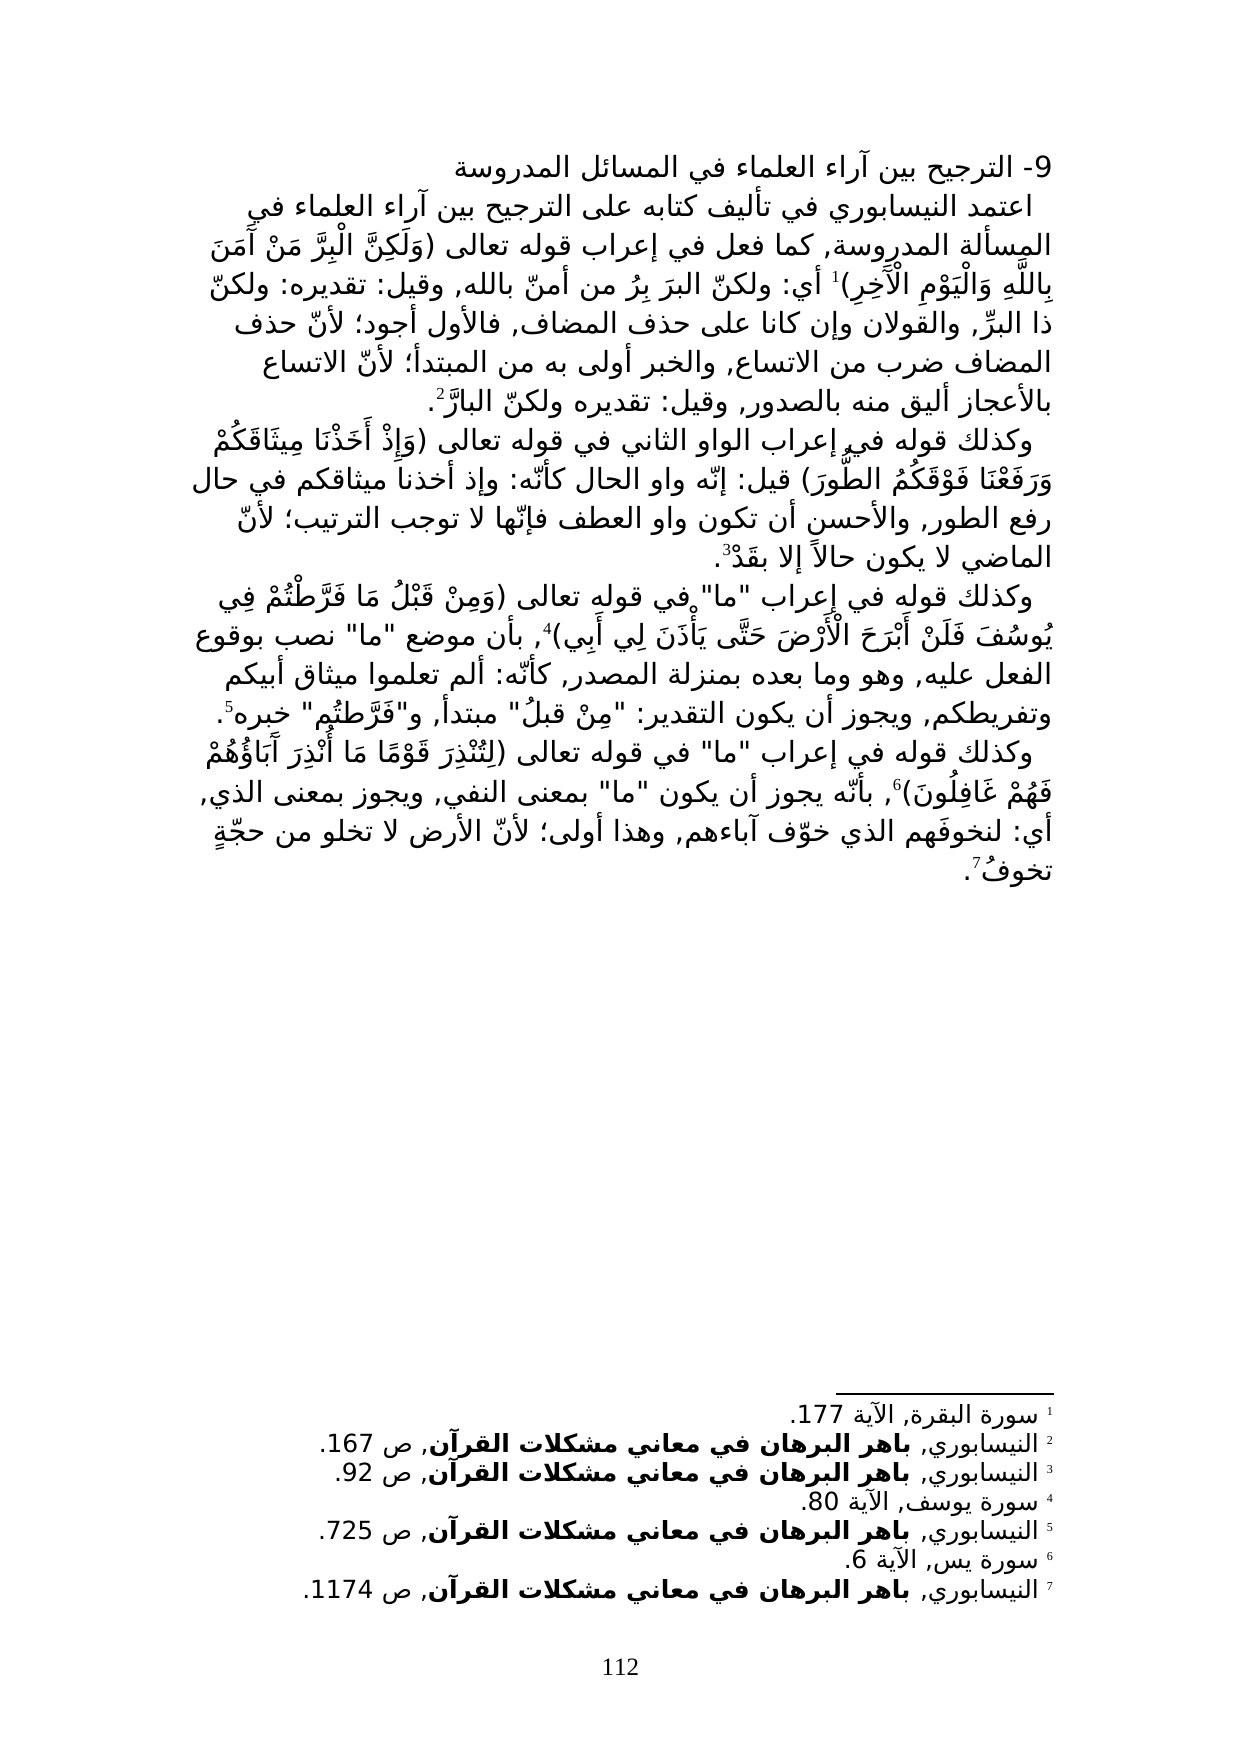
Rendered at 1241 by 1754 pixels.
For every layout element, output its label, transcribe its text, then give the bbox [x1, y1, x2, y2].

text وكذلك قوله في إعراب "ما" في قوله تعالى (لِتُنْذِرَ قَوْمًا مَا أُنْذِرَ آَبَاؤُهُمْ فَهُمْ غَافِلُونَ), بأنّه يجوز أن يكون "ما" بمعنى النفي, ويجوز بمعنى الذي, أي: لنخوفَهم الذي خوّف آباءهم, وهذا أولى؛ لأنّ الأرض لا تخلو من حجّةٍ تخوفُ. [187, 736, 1053, 887]
text وكذلك قوله في إعراب "ما" في قوله تعالى (وَمِنْ قَبْلُ مَا فَرَّطْتُمْ فِي يُوسُفَ فَلَنْ أَبْرَحَ الْأَرْضَ حَتَّى يَأْذَنَ لِي أَبِي), بأن موضع "ما" نصب بوقوع الفعل عليه, وهو وما بعده بمنزلة المصدر, كأنّه: ألم تعلموا ميثاق أبيكم وتفريطكم, ويجوز أن يكون التقدير: "مِنْ قبلُ" مبتدأ, و"فَرَّطتُم" خبره. [187, 579, 1053, 731]
text وكذلك قوله في إعراب الواو الثاني في قوله تعالى (وَإِذْ أَخَذْنَا مِيثَاقَكُمْ وَرَفَعْنَا فَوْقَكُمُ الطُّورَ) قيل: إنّه واو الحال كأنّه: وإذ أخذنا ميثاقكم في حال رفع الطور, والأحسن أن تكون واو العطف فإنّها لا توجب الترتيب؛ لأنّ الماضي لا يكون حالاً إلا بقَدْ. [187, 423, 1053, 574]
text 9- الترجيح بين آراء العلماء في المسائل المدروسة [187, 150, 1053, 184]
text اعتمد النيسابوري في تأليف كتابه على الترجيح بين آراء العلماء في المسألة المدروسة, كما فعل في إعراب قوله تعالى (وَلَكِنَّ الْبِرَّ مَنْ آَمَنَ بِاللَّهِ وَالْيَوْمِ الْآَخِرِ) أي: ولكنّ البرَ بِرُ من أمنّ بالله, وقيل: تقديره: ولكنّ ذا البرِّ, والقولان وإن كانا على حذف المضاف, فالأول أجود؛ لأنّ حذف المضاف ضرب من الاتساع, والخبر أولى به من المبتدأ؛ لأنّ الاتساع بالأعجاز أليق منه بالصدور, وقيل: تقديره ولكنّ البارَّ. [187, 189, 1053, 418]
